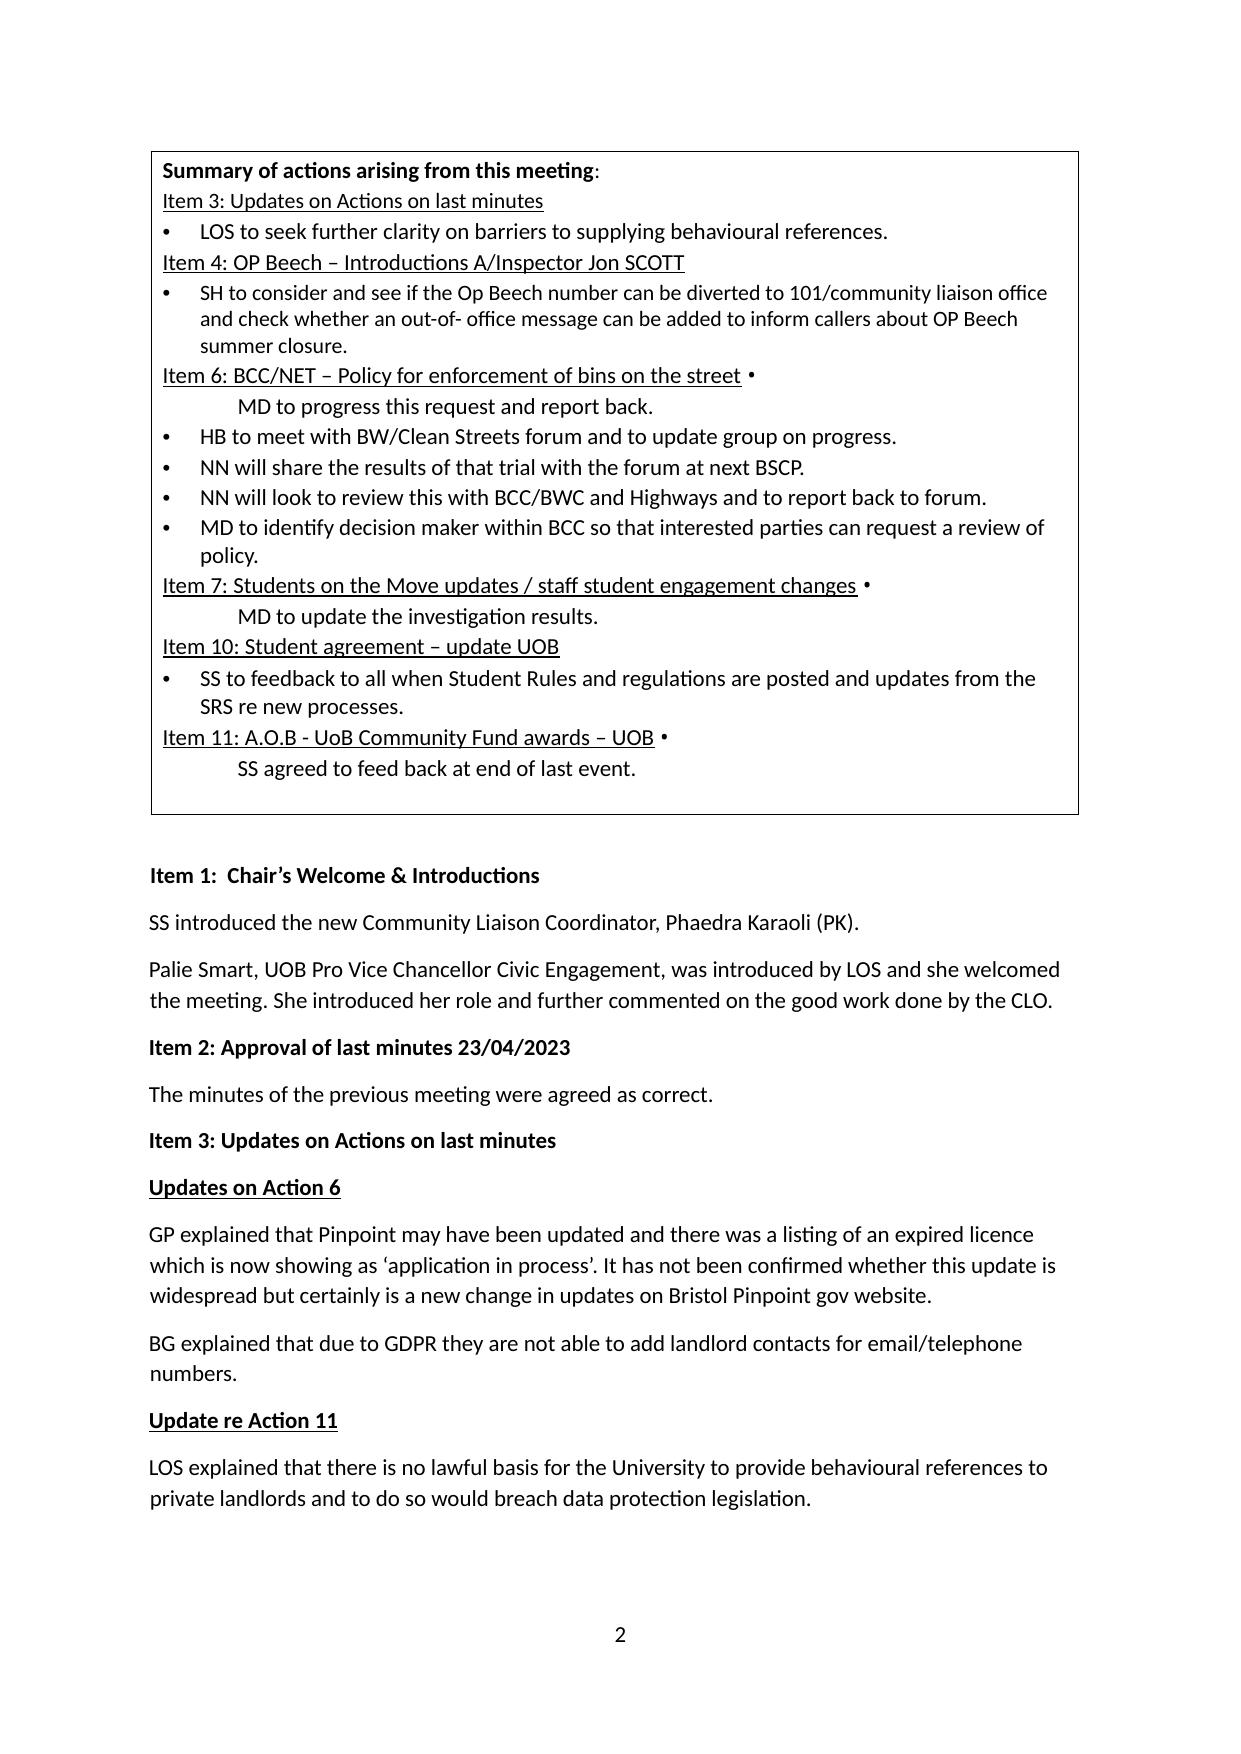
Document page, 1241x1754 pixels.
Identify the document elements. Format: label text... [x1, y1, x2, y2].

subtitle Update re Action 11 [148, 1406, 1091, 1434]
text Item 3: Updates on Actions on last minutes [148, 1127, 1091, 1155]
text The minutes of the previous meeting were agreed as correct. [148, 1080, 1091, 1108]
subtitle Updates on Action 6 [148, 1173, 1091, 1201]
text BG explained that due to GDPR they are not able to add landlord contacts for email/telephone numbers. [148, 1329, 1091, 1387]
text SS introduced the new Community Liaison Coordinator, Phaedra Karaoli (PK). [148, 908, 1091, 936]
table_header Summary of actions arising from this meeting: Item 3: Updates on Actions on last minutes LOS to seek further clarity on barriers to supplying behavioural references. Item 4: OP Beech – Introductions A/Inspector Jon SCOTT SH to consider and see if the Op Beech number can be diverted to 101/community liaison office and check whether an out-of- office message can be added to inform callers about OP Beech summer closure. Item 6: BCC/NET – Policy for enforcement of bins on the street • MD to progress this request and report back. HB to meet with BW/Clean Streets forum and to update group on progress. NN will share the results of that trial with the forum at next BSCP. NN will look to review this with BCC/BWC and Highways and to report back to forum. MD to identify decision maker within BCC so that interested parties can request a review of policy. Item 7: Students on the Move updates / staff student engagement changes • MD to update the investigation results. Item 10: Student agreement – update UOB SS to feedback to all when Student Rules and regulations are posted and updates from the SRS re new processes. Item 11: A.O.B - UoB Community Fund awards – UOB • SS agreed to feed back at end of last event. [152, 152, 1078, 814]
text LOS explained that there is no lawful basis for the University to provide behavioural references to private landlords and to do so would breach data protection legislation. [148, 1453, 1091, 1512]
text GP explained that Pinpoint may have been updated and there was a listing of an expired licence which is now showing as ‘application in process’. It has not been confirmed whether this update is widespread but certainly is a new change in updates on Bristol Pinpoint gov website. [148, 1220, 1091, 1310]
text Item 1: Chair’s Welcome & Introductions [150, 862, 1091, 889]
text Item 2: Approval of last minutes 23/04/2023 [148, 1033, 1091, 1061]
text Palie Smart, UOB Pro Vice Chancellor Civic Engagement, was introduced by LOS and she welcomed the meeting. She introduced her role and further commented on the good work done by the CLO. [148, 955, 1091, 1014]
